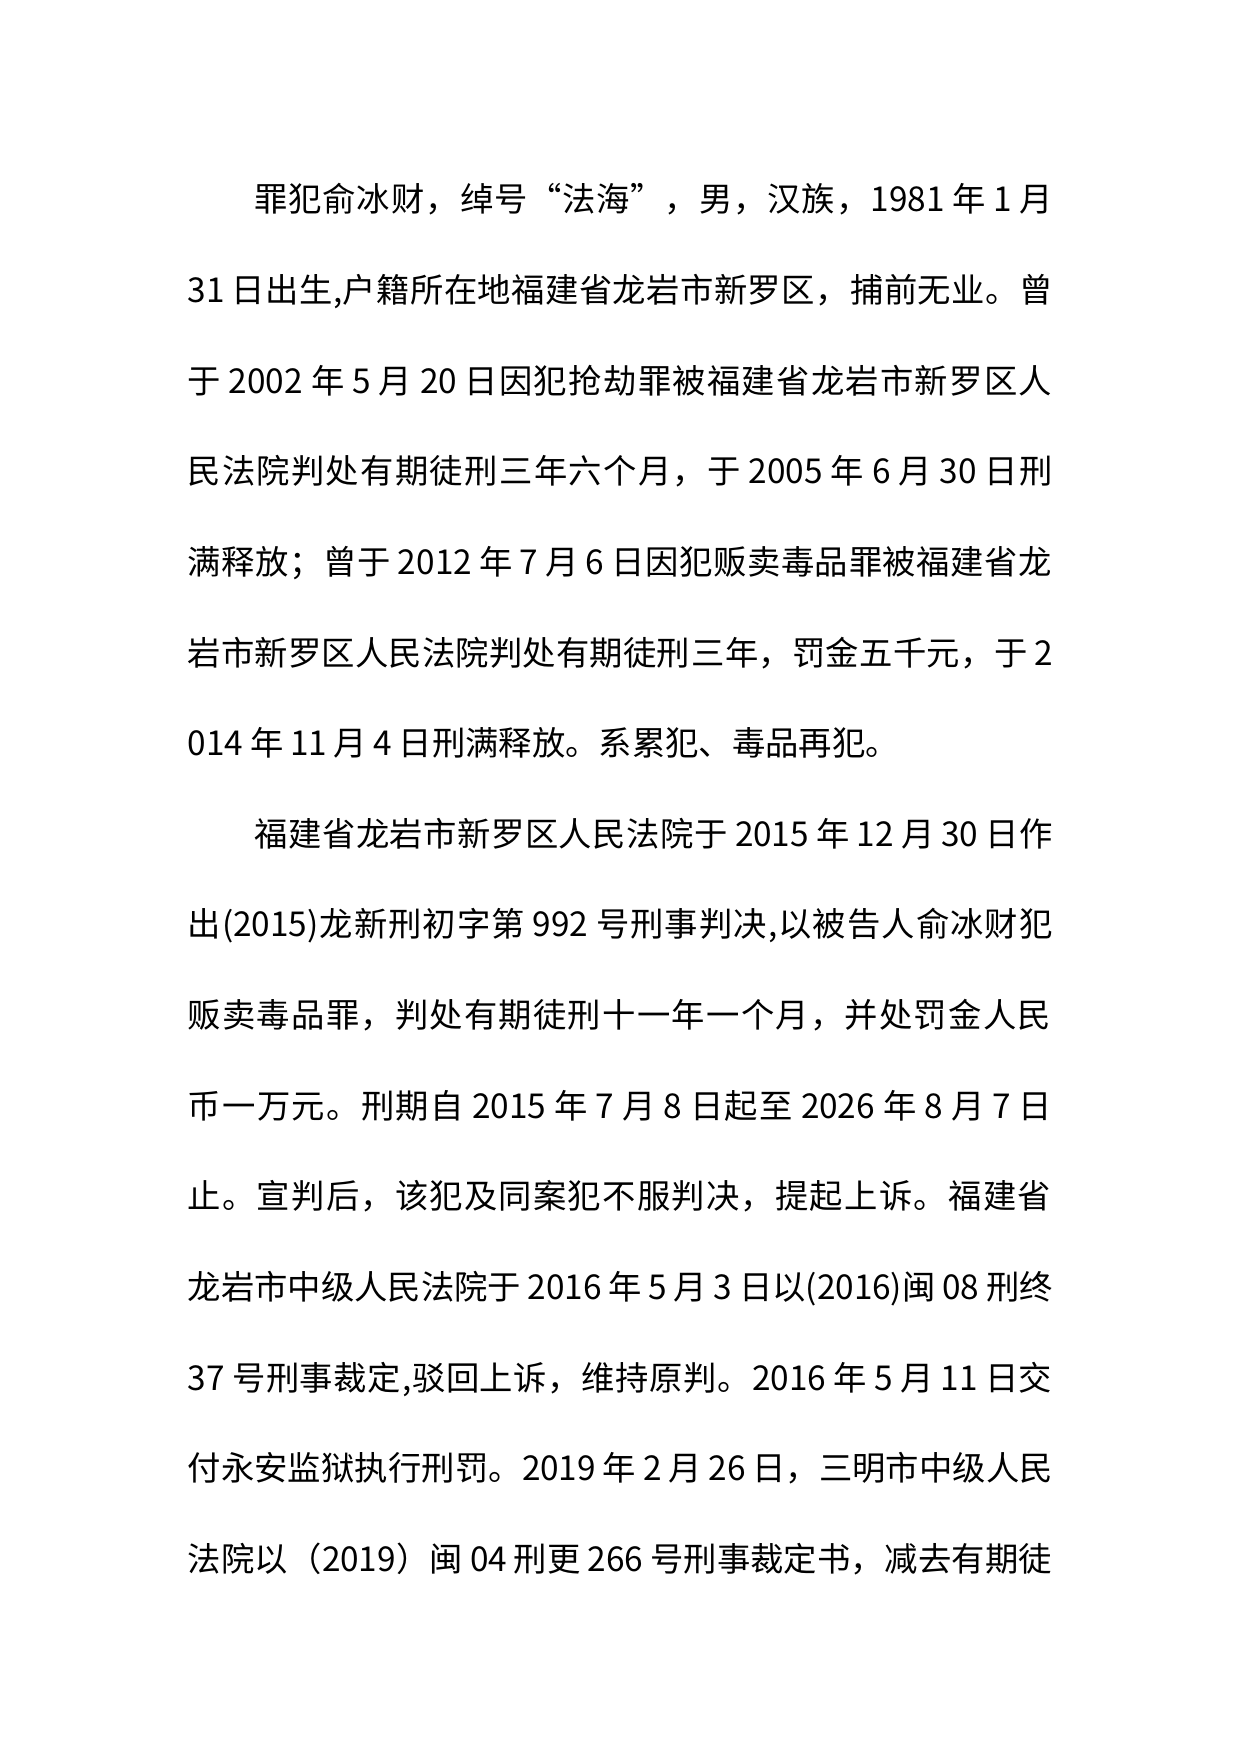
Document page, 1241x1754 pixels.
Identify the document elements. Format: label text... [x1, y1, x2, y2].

text 罪犯俞冰财，绰号“法海”，男，汉族，1981年1月31日出生,户籍所在地福建省龙岩市新罗区，捕前无业。曾于2002年5月20日因犯抢劫罪被福建省龙岩市新罗区人民法院判处有期徒刑三年六个月，于2005年6月30日刑满释放；曾于2012年7月6日因犯贩卖毒品罪被福建省龙岩市新罗区人民法院判处有期徒刑三年，罚金五千元，于2014年11月4日刑满释放。系累犯、毒品再犯。 [187, 152, 1053, 786]
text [187, 786, 1053, 1602]
